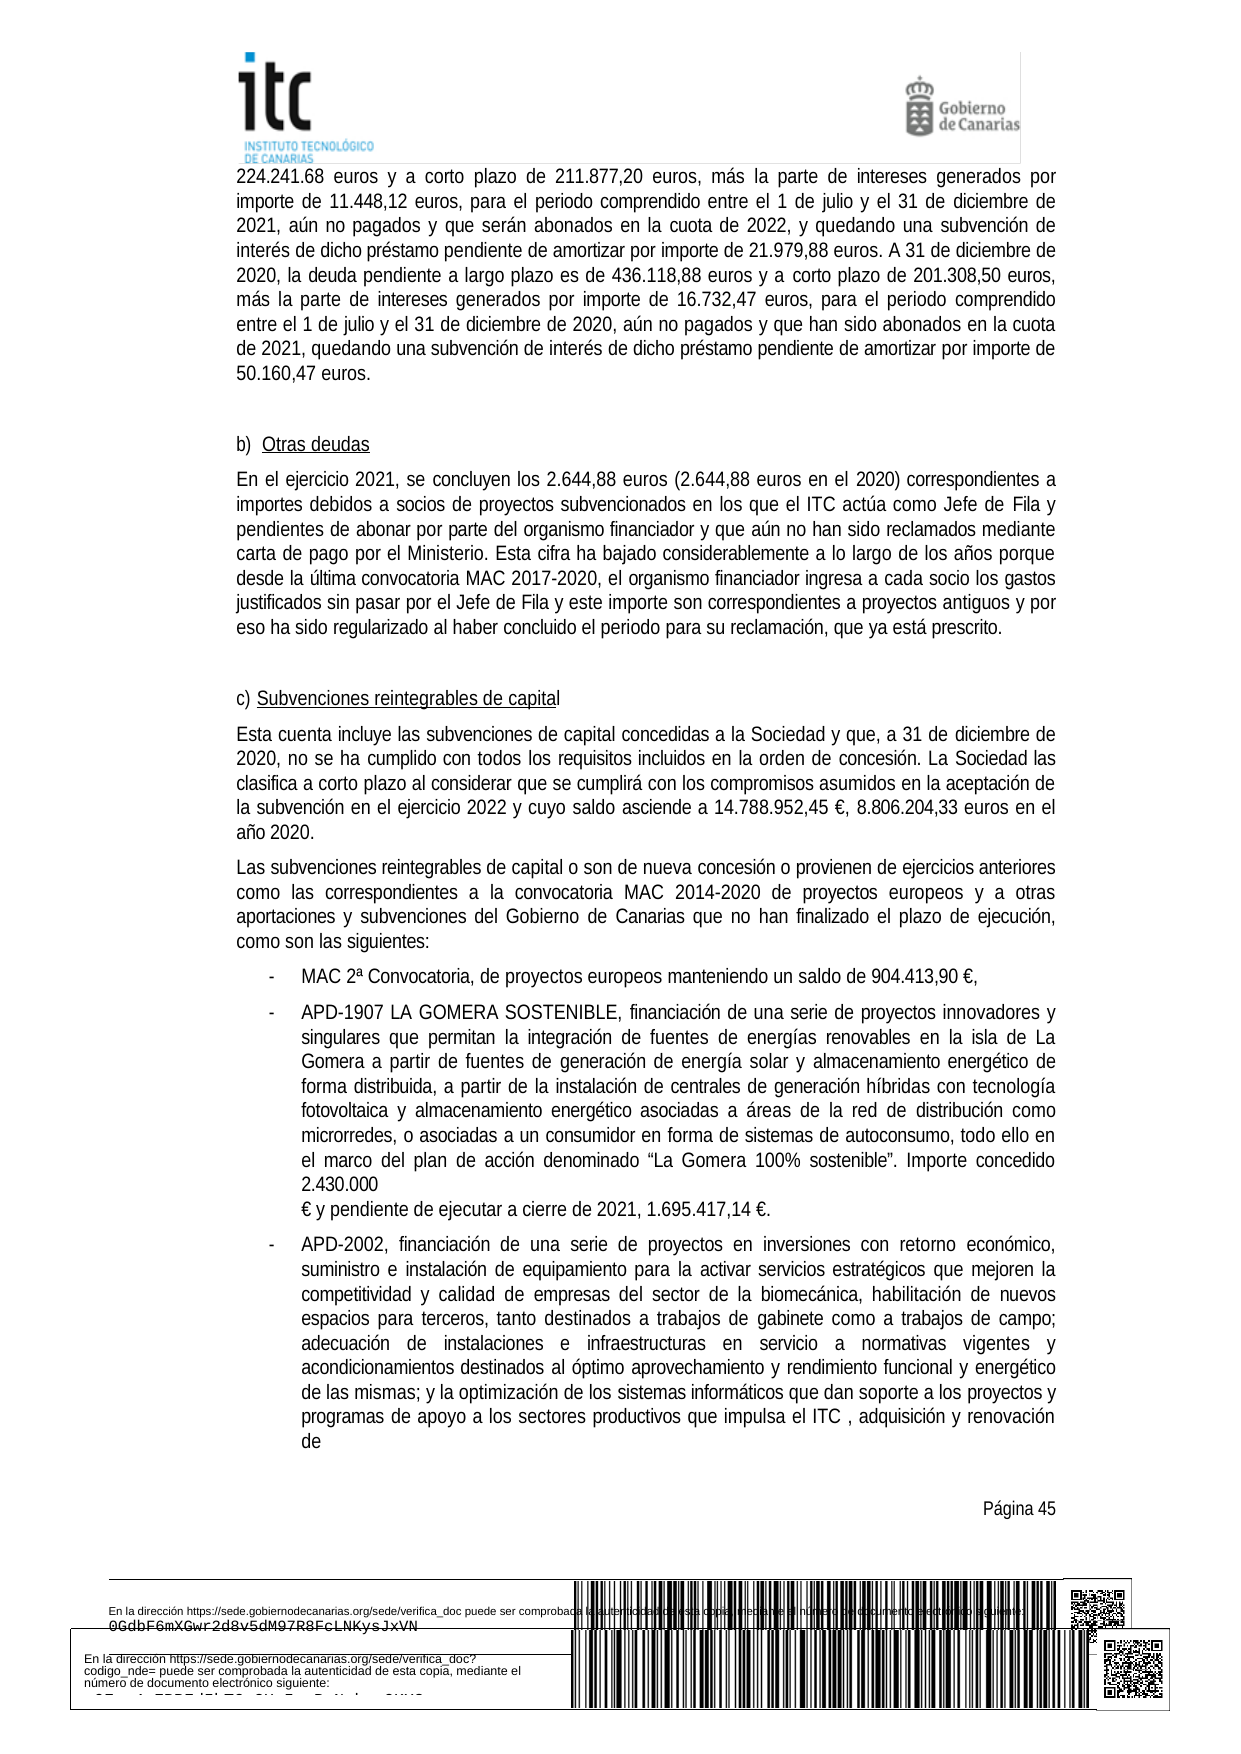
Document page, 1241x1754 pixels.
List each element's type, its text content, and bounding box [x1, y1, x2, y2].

list Otras deudas [236, 432, 1182, 456]
text € y pendiente de ejecutar a cierre de 2021, 1.695.417,14 €. [301, 1197, 1182, 1221]
text Esta cuenta incluye las subvenciones de capital concedidas a la Sociedad y que, a 31 de diciembre de 2020, no se ha cumplido con todos los requisitos incluidos en la orden de concesión. La Sociedad las clasifica a corto plazo al considerar que se cumplirá con los compromisos asumidos en la aceptación de la subvención en el ejercicio 2022 y cuyo saldo asciende a 14.788.952,45 €, 8.806.204,33 euros en el año 2020. [236, 722, 1056, 844]
list APD-1907 LA GOMERA SOSTENIBLE, financiación de una serie de proyectos innovadores y singulares que permitan la integración de fuentes de energías renovables en la isla de La Gomera a partir de fuentes de generación de energía solar y almacenamiento energético de forma distribuida, a partir de la instalación de centrales de generación híbridas con tecnología fotovoltaica y almacenamiento energético asociadas a áreas de la red de distribución como microrredes, o asociadas a un consumidor en forma de sistemas de autoconsumo, todo ello en el marco del plan de acción denominado “La Gomera 100% sostenible”. Importe concedido 2.430.000 [268, 1000, 1056, 1196]
picture [574, 1581, 1056, 1628]
picture [571, 1578, 1170, 1711]
list APD-2002, financiación de una serie de proyectos en inversiones con retorno económico, suministro e instalación de equipamiento para la activar servicios estratégicos que mejoren la competitividad y calidad de empresas del sector de la biomecánica, habilitación de nuevos espacios para terceros, tanto destinados a trabajos de gabinete como a trabajos de campo; adecuación de instalaciones e infraestructuras en servicio a normativas vigentes y acondicionamientos destinados al óptimo aprovechamiento y rendimiento funcional y energético de las mismas; y la optimización de los sistemas informáticos que dan soporte a los proyectos y programas de apoyo a los sectores productivos que impulsa el ITC , adquisición y renovación de [268, 1232, 1056, 1453]
list MAC 2ª Convocatoria, de proyectos europeos manteniendo un saldo de 904.413,90 €, [269, 964, 1182, 988]
picture [238, 52, 1022, 165]
text 224.241.68 euros y a corto plazo de 211.877,20 euros, más la parte de intereses generados por importe de 11.448,12 euros, para el periodo comprendido entre el 1 de julio y el 31 de diciembre de 2021, aún no pagados y que serán abonados en la cuota de 2022, y quedando una subvención de interés de dicho préstamo pendiente de amortizar por importe de 21.979,88 euros. A 31 de diciembre de 2020, la deuda pendiente a largo plazo es de 436.118,88 euros y a corto plazo de 201.308,50 euros, más la parte de intereses generados por importe de 16.732,47 euros, para el periodo comprendido entre el 1 de julio y el 31 de diciembre de 2020, aún no pagados y que han sido abonados en la cuota de 2021, quedando una subvención de interés de dicho préstamo pendiente de amortizar por importe de 50.160,47 euros. [236, 164, 1056, 385]
list Subvenciones reintegrables de capital [236, 686, 1182, 710]
text Página 45 [58, 1496, 1056, 1519]
text Las subvenciones reintegrables de capital o son de nueva concesión o provienen de ejercicios anteriores como las correspondientes a la convocatoria MAC 2014-2020 de proyectos europeos y a otras aportaciones y subvenciones del Gobierno de Canarias que no han finalizado el plazo de ejecución, como son las siguientes: [236, 855, 1056, 953]
text En el ejercicio 2021, se concluyen los 2.644,88 euros (2.644,88 euros en el 2020) correspondientes a importes debidos a socios de proyectos subvencionados en los que el ITC actúa como Jefe de Fila y pendientes de abonar por parte del organismo financiador y que aún no han sido reclamados mediante carta de pago por el Ministerio. Esta cifra ha bajado considerablemente a lo largo de los años porque desde la última convocatoria MAC 2017-2020, el organismo financiador ingresa a cada socio los gastos justificados sin pasar por el Jefe de Fila y este importe son correspondientes a proyectos antiguos y por eso ha sido regularizado al haber concluido el periodo para su reclamación, que ya está prescrito. [236, 467, 1056, 639]
